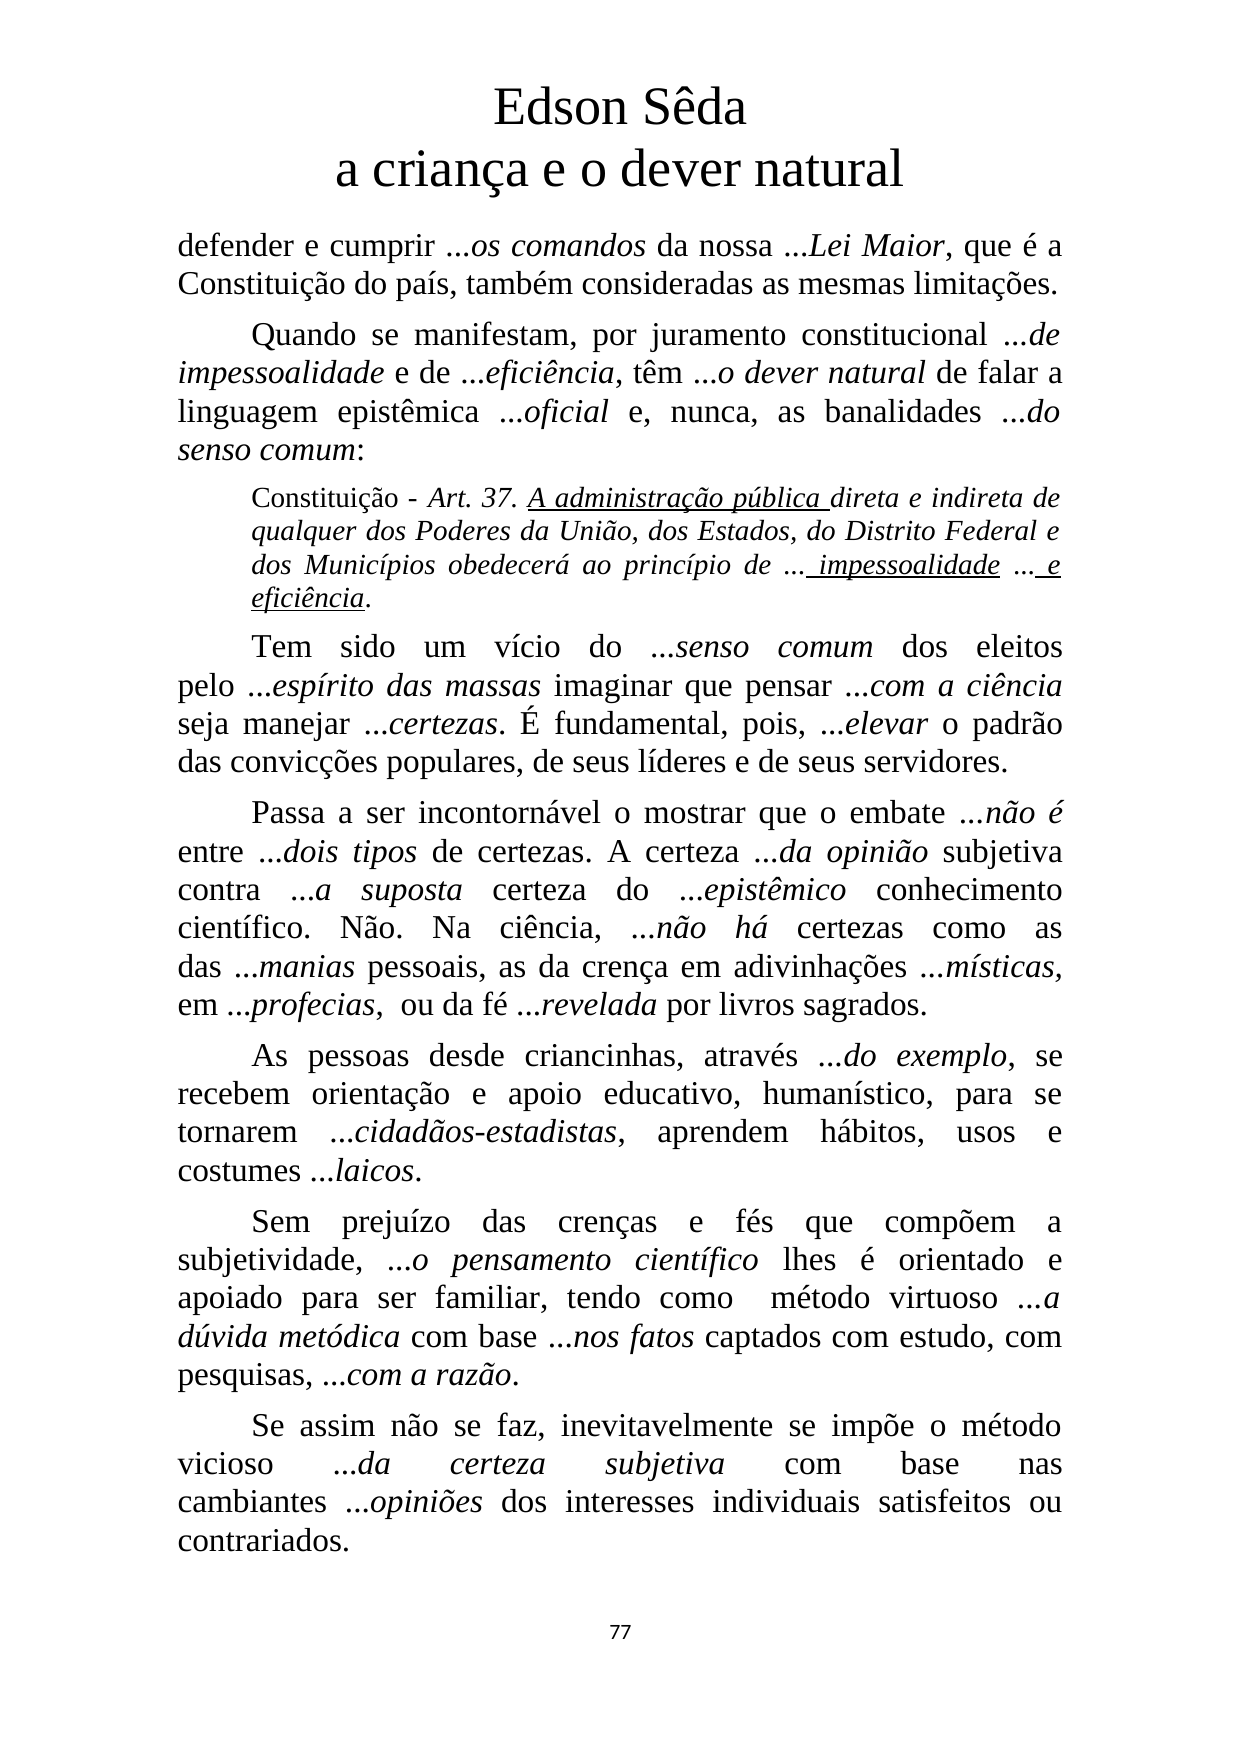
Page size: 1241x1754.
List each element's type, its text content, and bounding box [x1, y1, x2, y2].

text Sem prejuízo das crenças e fés que compõem a subjetividade, ...o pensamento científico lhes é orientado e apoiado para ser familiar, tendo como método virtuoso ...a dúvida metódica com base ...nos fatos captados com estudo, com pesquisas, ...com a razão. [177, 1201, 1063, 1392]
text Passa a ser incontornável o mostrar que o embate ...não é entre ...dois tipos de certezas. A certeza ...da opinião subjetiva contra ...a suposta certeza do ...epistêmico conhecimento científico. Não. Na ciência, ...não há certezas como as das ...manias pessoais, as da crença em adivinhações ...místicas, em ...profecias, ou da fé ...revelada por livros sagrados. [177, 792, 1063, 1022]
text Constituição - Art. administração pública direta e indireta de qualquer dos Poderes da União, dos Estados, do Distrito Federal e dos Municípios obedecerá ao princípio de ... impessoalidade ... e eficiência. [251, 480, 1063, 614]
text Tem sido um vício do ...senso comum dos eleitos pelo ...espírito das massas imaginar que pensar ...com a ciência seja manejar ...certezas. É fundamental, pois, ...elevar o padrão das convicções populares, de seus líderes e de seus servidores. [177, 627, 1063, 780]
text Quando se manifestam, por juramento constitucional ...de impessoalidade e de ...eficiência, têm ...o dever natural de falar a linguagem epistêmica ...oficial e, nunca, as banalidades ...do senso comum: [177, 314, 1063, 467]
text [177, 225, 1063, 302]
text Se assim não se faz, inevitavelmente se impõe o método vicioso ...da certeza subjetiva com base nas cambiantes ...opiniões dos interesses individuais satisfeitos ou contrariados. [177, 1405, 1063, 1558]
text As pessoas desde criancinhas, através ...do exemplo, se recebem orientação e apoio educativo, humanístico, para se tornarem ...cidadãos-estadistas, aprendem hábitos, usos e costumes ...laicos. [177, 1035, 1063, 1188]
